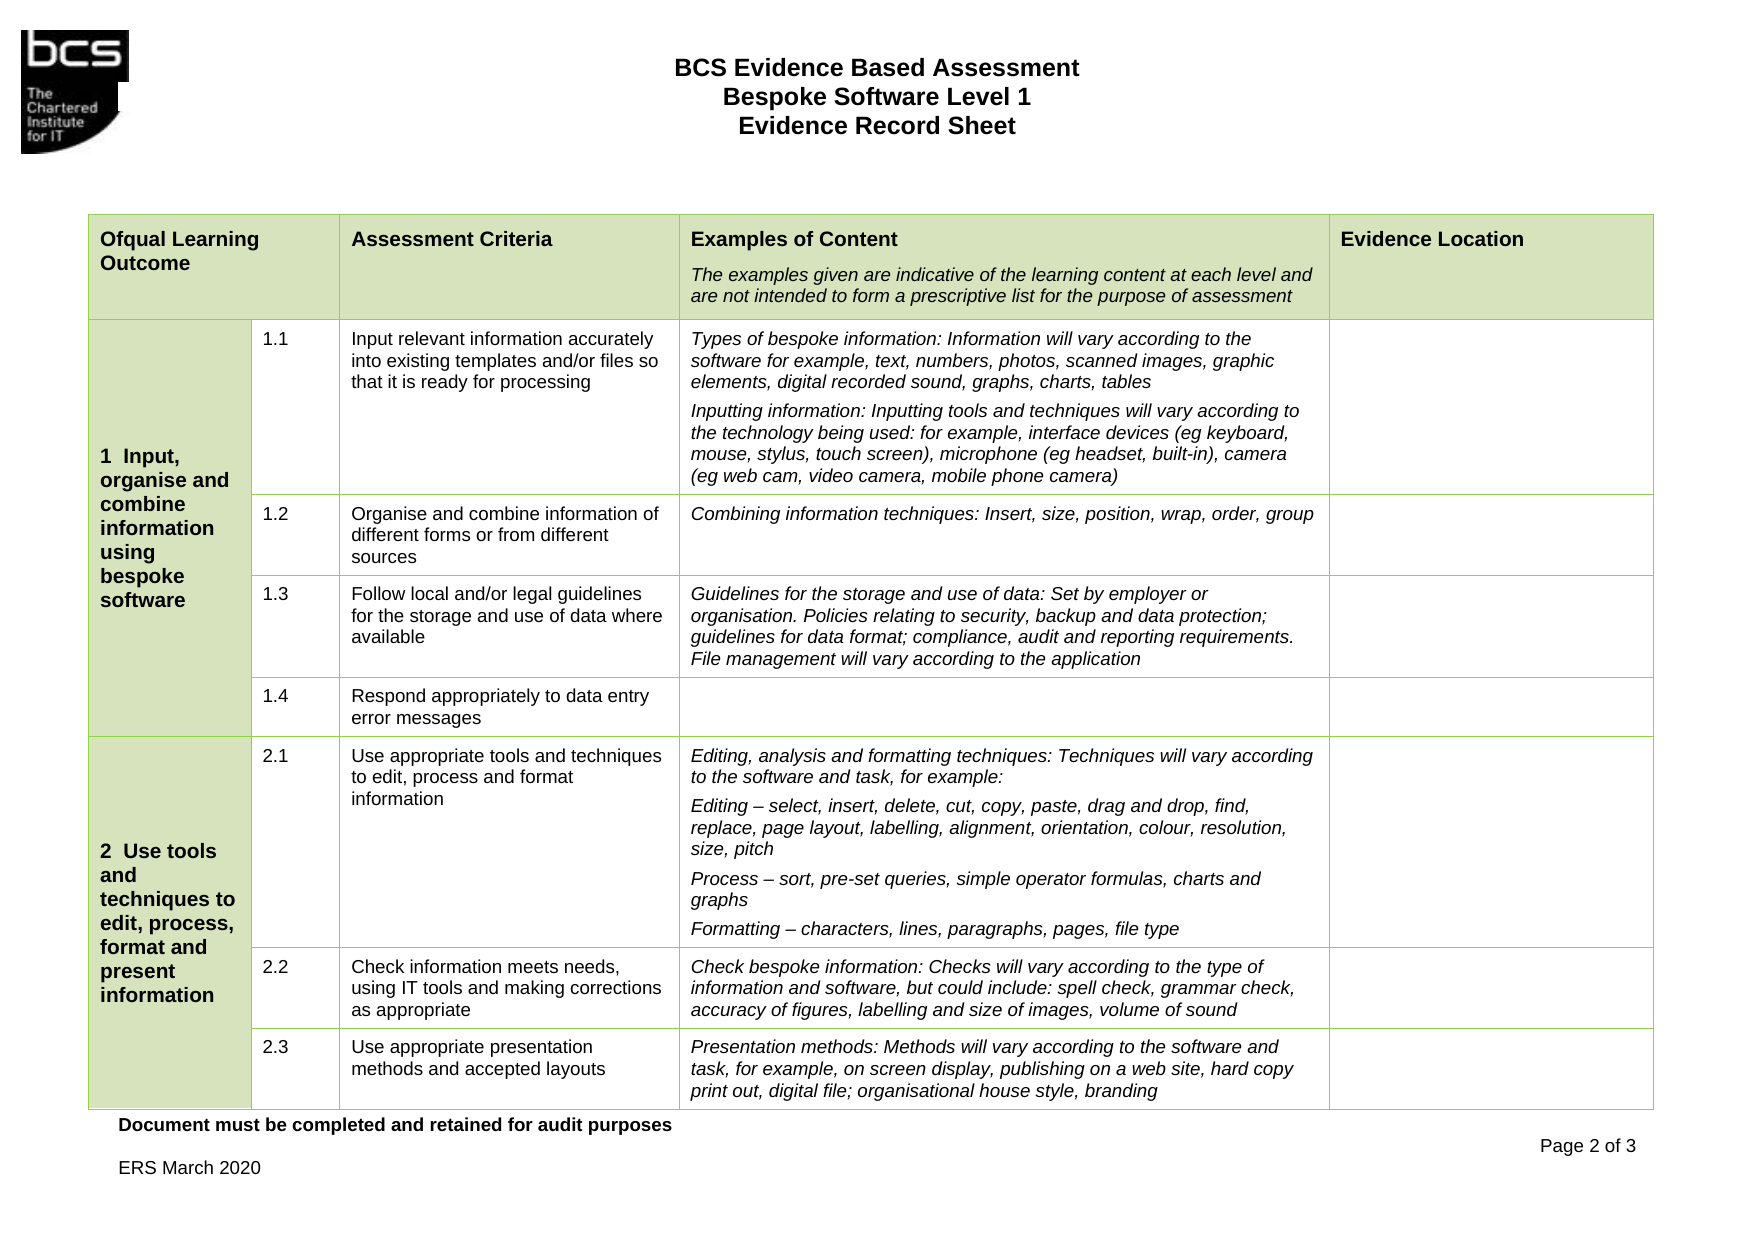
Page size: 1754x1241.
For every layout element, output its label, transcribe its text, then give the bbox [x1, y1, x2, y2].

table_cell [1330, 495, 1653, 574]
table_cell Follow local and/or legal guidelines for the storage and use of data where available [340, 576, 679, 677]
table_cell [1330, 1029, 1653, 1108]
table_cell Check bespoke information: Checks will vary according to the type of information and software, but could include: spell check, grammar check, accuracy of figures, labelling and size of images, volume of sound [680, 948, 1329, 1028]
table_cell Organise and combine information of different forms or from different sources [340, 495, 679, 574]
table_cell 1.1 [252, 320, 339, 494]
table_cell Use appropriate presentation methods and accepted layouts [340, 1029, 679, 1108]
table_header Examples of Content The examples given are indicative of the learning content at each level and are not intended to form a prescriptive list for the purpose of assessment [680, 215, 1329, 319]
table_cell Presentation methods: Methods will vary according to the software and task, for example, on screen display, publishing on a web site, hard copy print out, digital file; organisational house style, branding [680, 1029, 1329, 1108]
table_cell Combining information techniques: Insert, size, position, wrap, order, group [680, 495, 1329, 574]
table_header Assessment Criteria [340, 215, 679, 319]
table_cell [680, 678, 1329, 736]
table_cell Editing, analysis and formatting techniques: Techniques will vary according to the software and task, for example: Editing – select, insert, delete, cut, copy, paste, drag and drop, find, replace, page layout, labelling, alignment, orientation, colour, resolution, size, pitch Process – sort, pre-set queries, simple operator formulas, charts and graphs Formatting – characters, lines, paragraphs, pages, file type [680, 737, 1329, 947]
table_cell 2.2 [252, 948, 339, 1028]
table_cell 1.3 [252, 576, 339, 677]
table_cell Guidelines for the storage and use of data: Set by employer or organisation. Policies relating to security, backup and data protection; guidelines for data format; compliance, audit and reporting requirements. File management will vary according to the application [680, 576, 1329, 677]
table_cell Respond appropriately to data entry error messages [340, 678, 679, 736]
table_cell [1330, 576, 1653, 677]
table_cell 1 Input, organise and combine information using bespoke software [89, 320, 251, 736]
table_header Ofqual Learning Outcome [89, 215, 339, 319]
table_cell Check information meets needs, using IT tools and making corrections as appropriate [340, 948, 679, 1028]
table_cell [1330, 320, 1653, 494]
table_cell [1330, 678, 1653, 736]
table_cell Input relevant information accurately into existing templates and/or files so that it is ready for processing [340, 320, 679, 494]
table_cell Types of bespoke information: Information will vary according to the software for example, text, numbers, photos, scanned images, graphic elements, digital recorded sound, graphs, charts, tables Inputting information: Inputting tools and techniques will vary according to the technology being used: for example, interface devices (eg keyboard, mouse, stylus, touch screen), microphone (eg headset, built-in), camera (eg web cam, video camera, mobile phone camera) [680, 320, 1329, 494]
table_cell 1.4 [252, 678, 339, 736]
table_cell [1330, 948, 1653, 1028]
table_cell Use appropriate tools and techniques to edit, process and format information [340, 737, 679, 947]
table_cell 2.1 [252, 737, 339, 947]
table_header Evidence Location [1330, 215, 1653, 319]
table_cell 1.2 [252, 495, 339, 574]
picture [21, 30, 129, 154]
table_cell 2 Use tools and techniques to edit, process, format and present information [89, 737, 251, 1108]
table_cell [1330, 737, 1653, 947]
table_cell 2.3 [252, 1029, 339, 1108]
